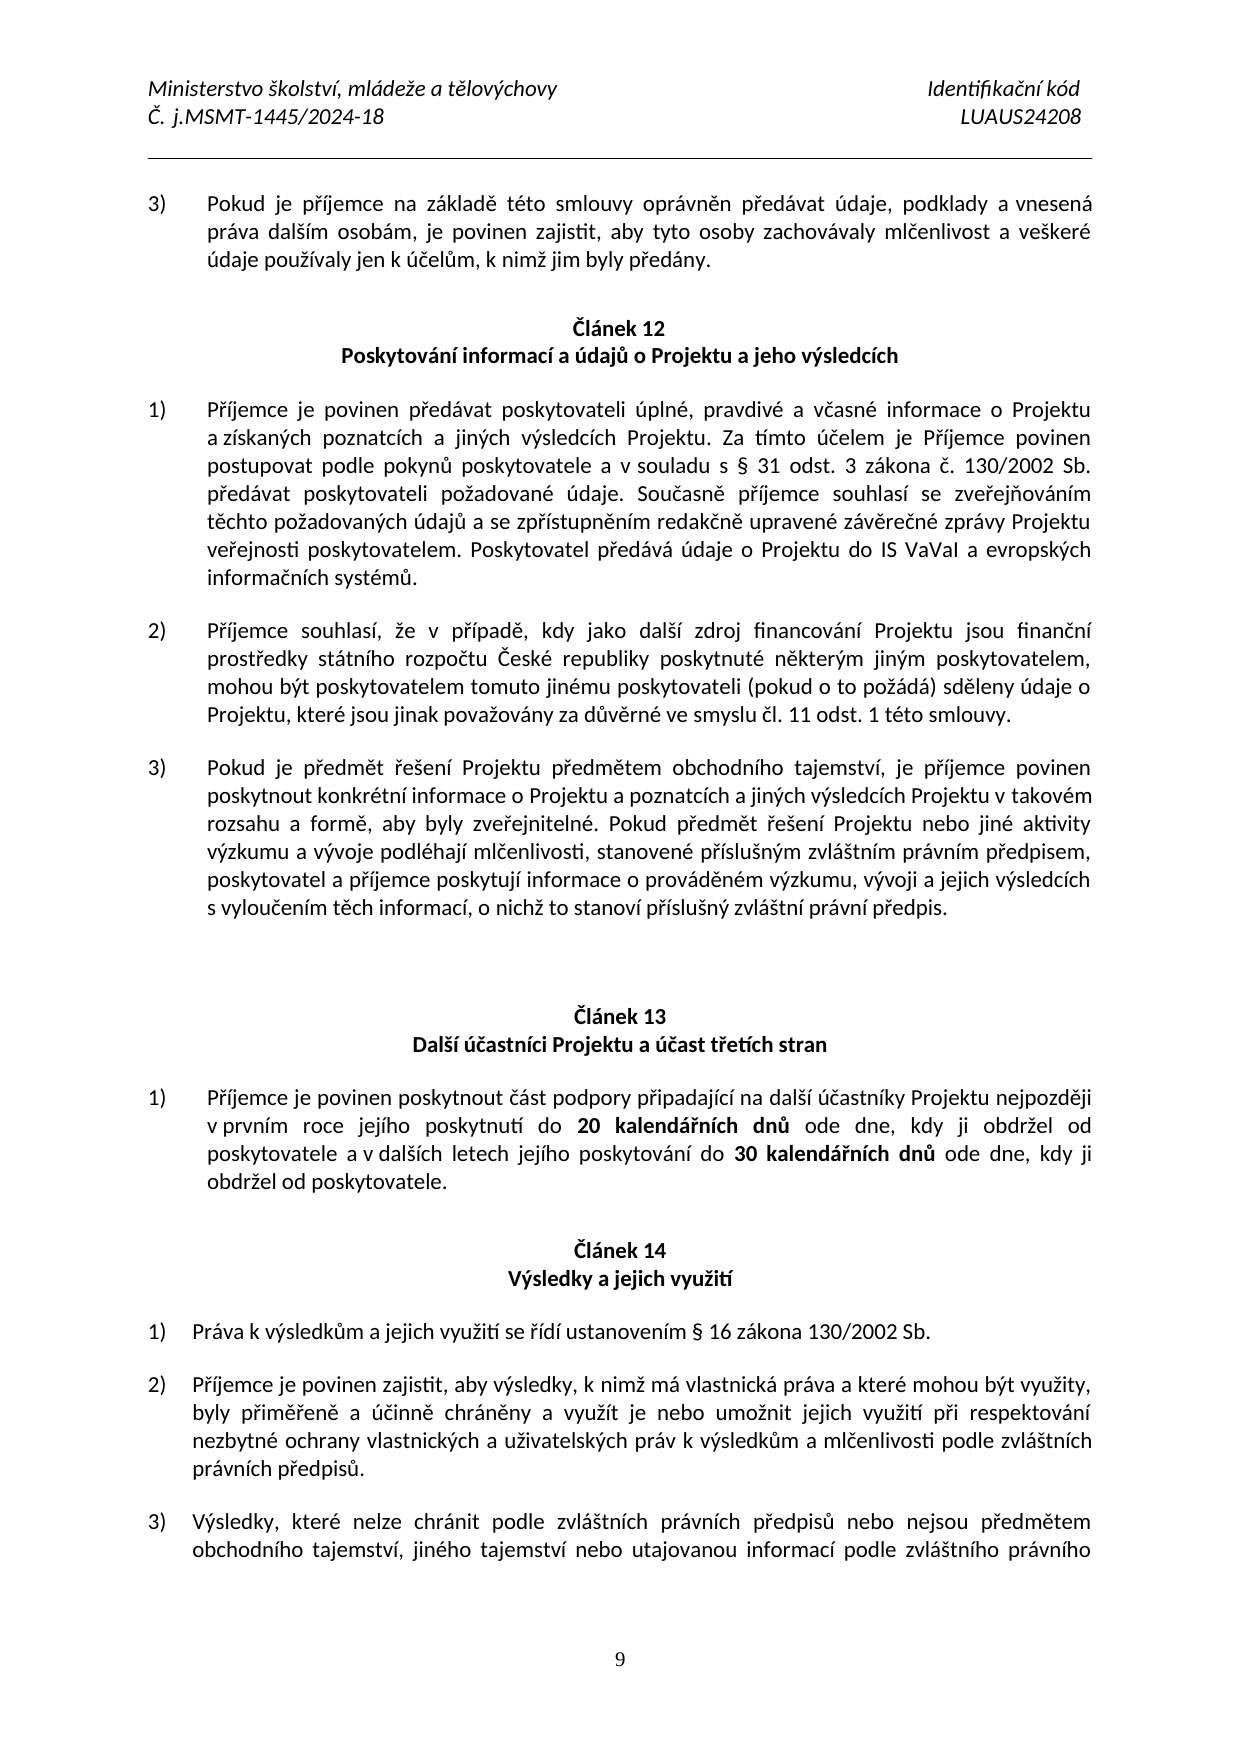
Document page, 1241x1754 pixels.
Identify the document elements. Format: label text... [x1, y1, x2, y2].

text Článek 13 [148, 1002, 1092, 1030]
text Článek 12 [223, 314, 1092, 342]
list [148, 1507, 1092, 1563]
text Další účastníci Projektu a účast třetích stran [148, 1030, 1092, 1058]
list Příjemce je povinen zajistit, aby výsledky, k nimž má vlastnická práva a které mohou být využity, byly přiměřeně a účinně chráněny a využít je nebo umožnit jejich využití při respektování nezbytné ochrany vlastnických a uživatelských práv k výsledkům a mlčenlivosti podle zvláštních právních předpisů. [148, 1370, 1092, 1482]
list Práva k výsledkům a jejich využití se řídí ustanovením § 16 zákona 130/2002 Sb. [148, 1317, 1092, 1345]
list Příjemce je povinen poskytnout část podpory připadající na další účastníky Projektu nejpozději v prvním roce jejího poskytnutí do 20 kalendářních dnů ode dne, kdy ji obdržel od poskytovatele a v dalších letech jejího poskytování do 30 kalendářních dnů ode dne, kdy ji obdržel od poskytovatele. [148, 1083, 1092, 1195]
text Článek 14 [148, 1236, 1092, 1264]
text Poskytování informací a údajů o Projektu a jeho výsledcích [148, 342, 1092, 370]
list Pokud je předmět řešení Projektu předmětem obchodního tajemství, je příjemce povinen poskytnout konkrétní informace o Projektu a poznatcích a jiných výsledcích Projektu v takovém rozsahu a formě, aby byly zveřejnitelné. Pokud předmět řešení Projektu nebo jiné aktivity výzkumu a vývoje podléhají mlčenlivosti, stanovené příslušným zvláštním právním předpisem, poskytovatel a příjemce poskytují informace o prováděném výzkumu, vývoji a jejich výsledcích s vyloučením těch informací, o nichž to stanoví příslušný zvláštní právní předpis. [148, 753, 1092, 921]
text Výsledky a jejich využití [148, 1264, 1092, 1292]
list Příjemce souhlasí, že v případě, kdy jako další zdroj financování Projektu jsou finanční prostředky státního rozpočtu České republiky poskytnuté některým jiným poskytovatelem, mohou být poskytovatelem tomuto jinému poskytovateli (pokud o to požádá) sděleny údaje o Projektu, které jsou jinak považovány za důvěrné ve smyslu čl. 11 odst. 1 této smlouvy. [148, 616, 1092, 728]
list Pokud je příjemce na základě této smlouvy oprávněn předávat údaje, podklady a vnesená práva dalším osobám, je povinen zajistit, aby tyto osoby zachovávaly mlčenlivost a veškeré údaje používaly jen k účelům, k nimž jim byly předány. [148, 189, 1092, 273]
list Příjemce je povinen předávat poskytovateli úplné, pravdivé a včasné informace o Projektu a získaných poznatcích a jiných výsledcích Projektu. Za tímto účelem je Příjemce povinen postupovat podle pokynů poskytovatele a v souladu s § 31 odst. 3 zákona č. 130/2002 Sb. předávat poskytovateli požadované údaje. Současně příjemce souhlasí se zveřejňováním těchto požadovaných údajů a se zpřístupněním redakčně upravené závěrečné zprávy Projektu veřejnosti poskytovatelem. Poskytovatel předává údaje o Projektu do IS VaVaI a evropských informačních systémů. [148, 395, 1092, 591]
